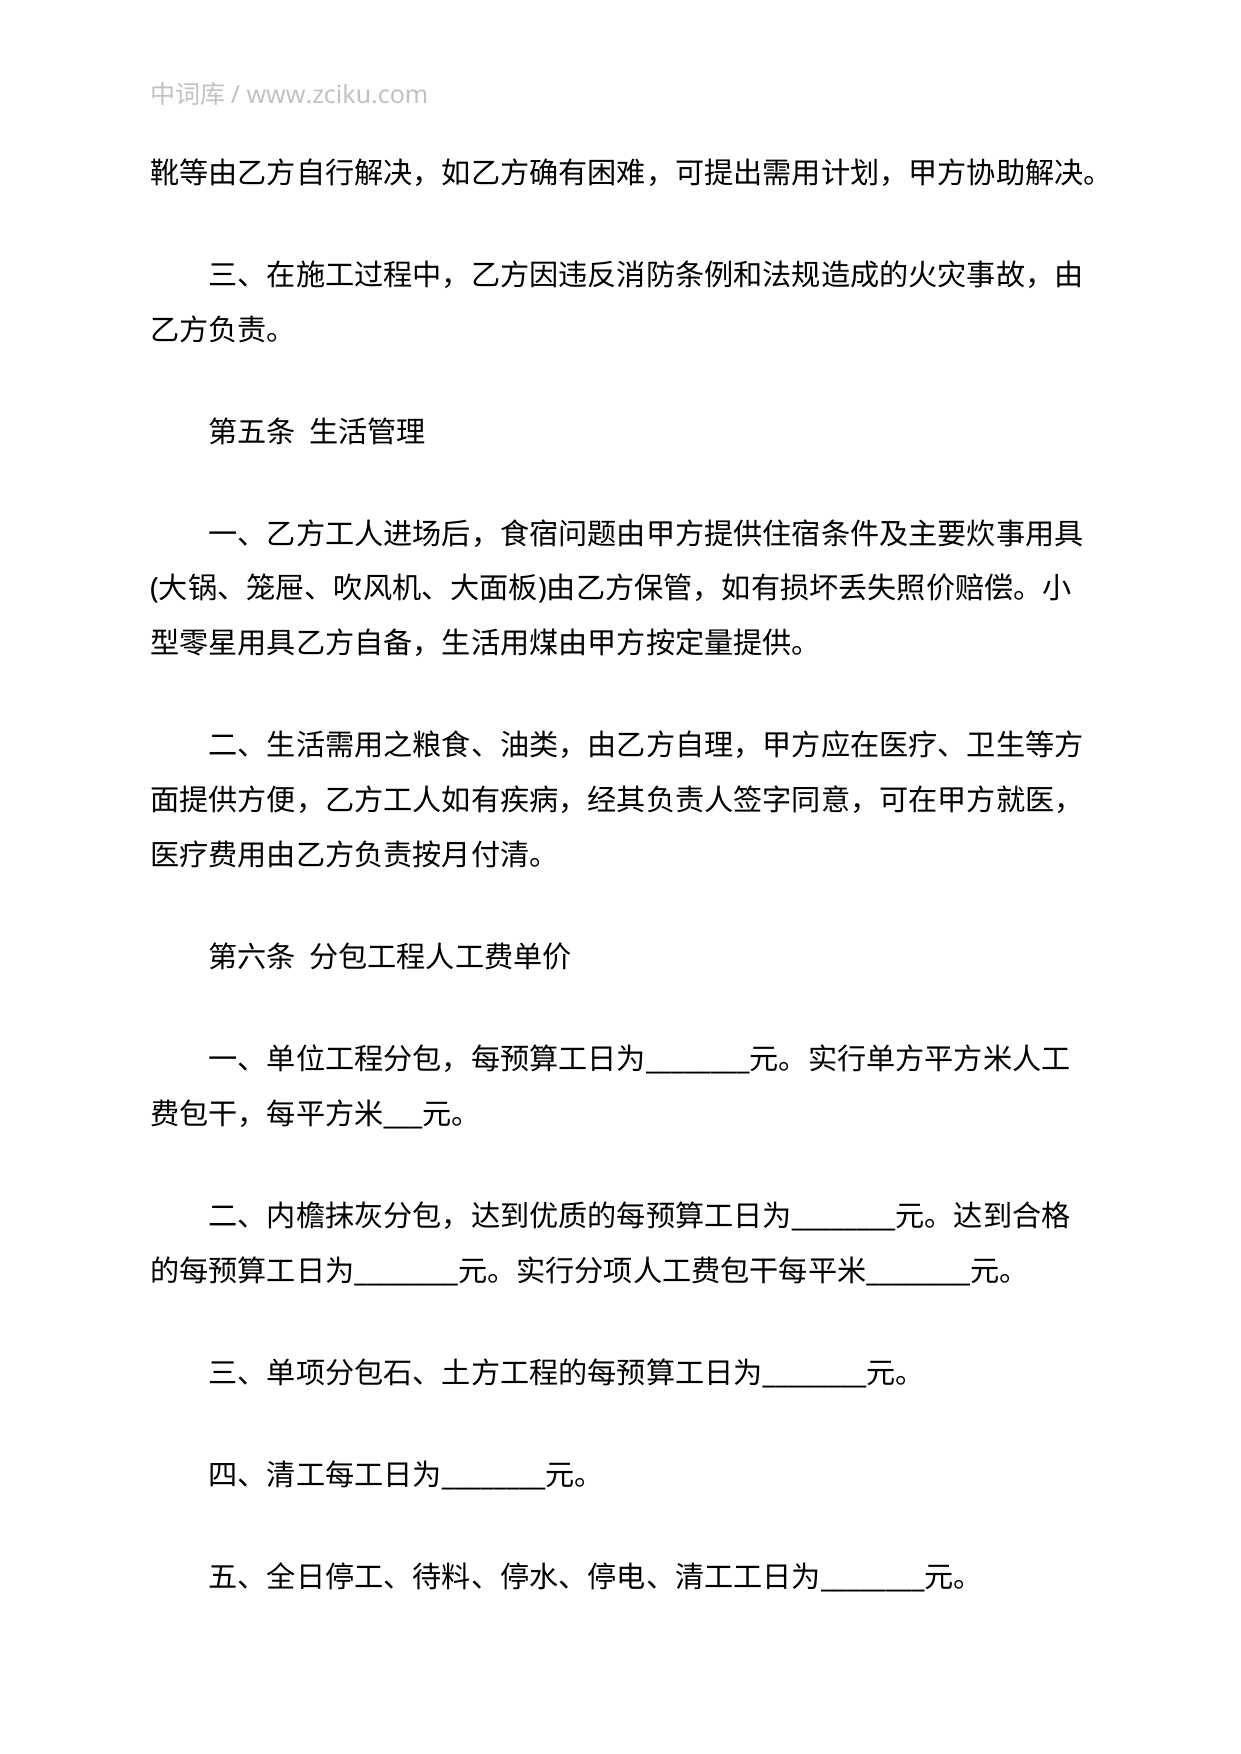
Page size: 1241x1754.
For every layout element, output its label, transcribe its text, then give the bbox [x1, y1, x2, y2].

text 四、清工每工日为________元。 [150, 1451, 1090, 1493]
text 二、生活需用之粮食、油类，由乙方自理，甲方应在医疗、卫生等方面提供方便，乙方工人如有疾病，经其负责人签字同意，可在甲方就医，医疗费用由乙方负责按月付清。 [150, 722, 1090, 874]
text 一、单位工程分包，每预算工日为________元。实行单方平方米人工费包干，每平方米___元。 [150, 1035, 1090, 1133]
text 第五条 生活管理 [150, 408, 1090, 451]
text 五、全日停工、待料、停水、停电、清工工日为________元。 [150, 1553, 1090, 1596]
text 一、乙方工人进场后，食宿问题由甲方提供住宿条件及主要炊事用具(大锅、笼屉、吹风机、大面板)由乙方保管，如有损坏丢失照价赔偿。小型零星用具乙方自备，生活用煤由甲方按定量提供。 [150, 510, 1090, 662]
text 三、在施工过程中，乙方因违反消防条例和法规造成的火灾事故，由乙方负责。 [150, 252, 1090, 349]
text 二、内檐抹灰分包，达到优质的每预算工日为________元。达到合格的每预算工日为________元。实行分项人工费包干每平米________元。 [150, 1192, 1090, 1289]
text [150, 150, 1090, 192]
text 三、单项分包石、土方工程的每预算工日为________元。 [150, 1349, 1090, 1392]
text 第六条 分包工程人工费单价 [150, 933, 1090, 976]
